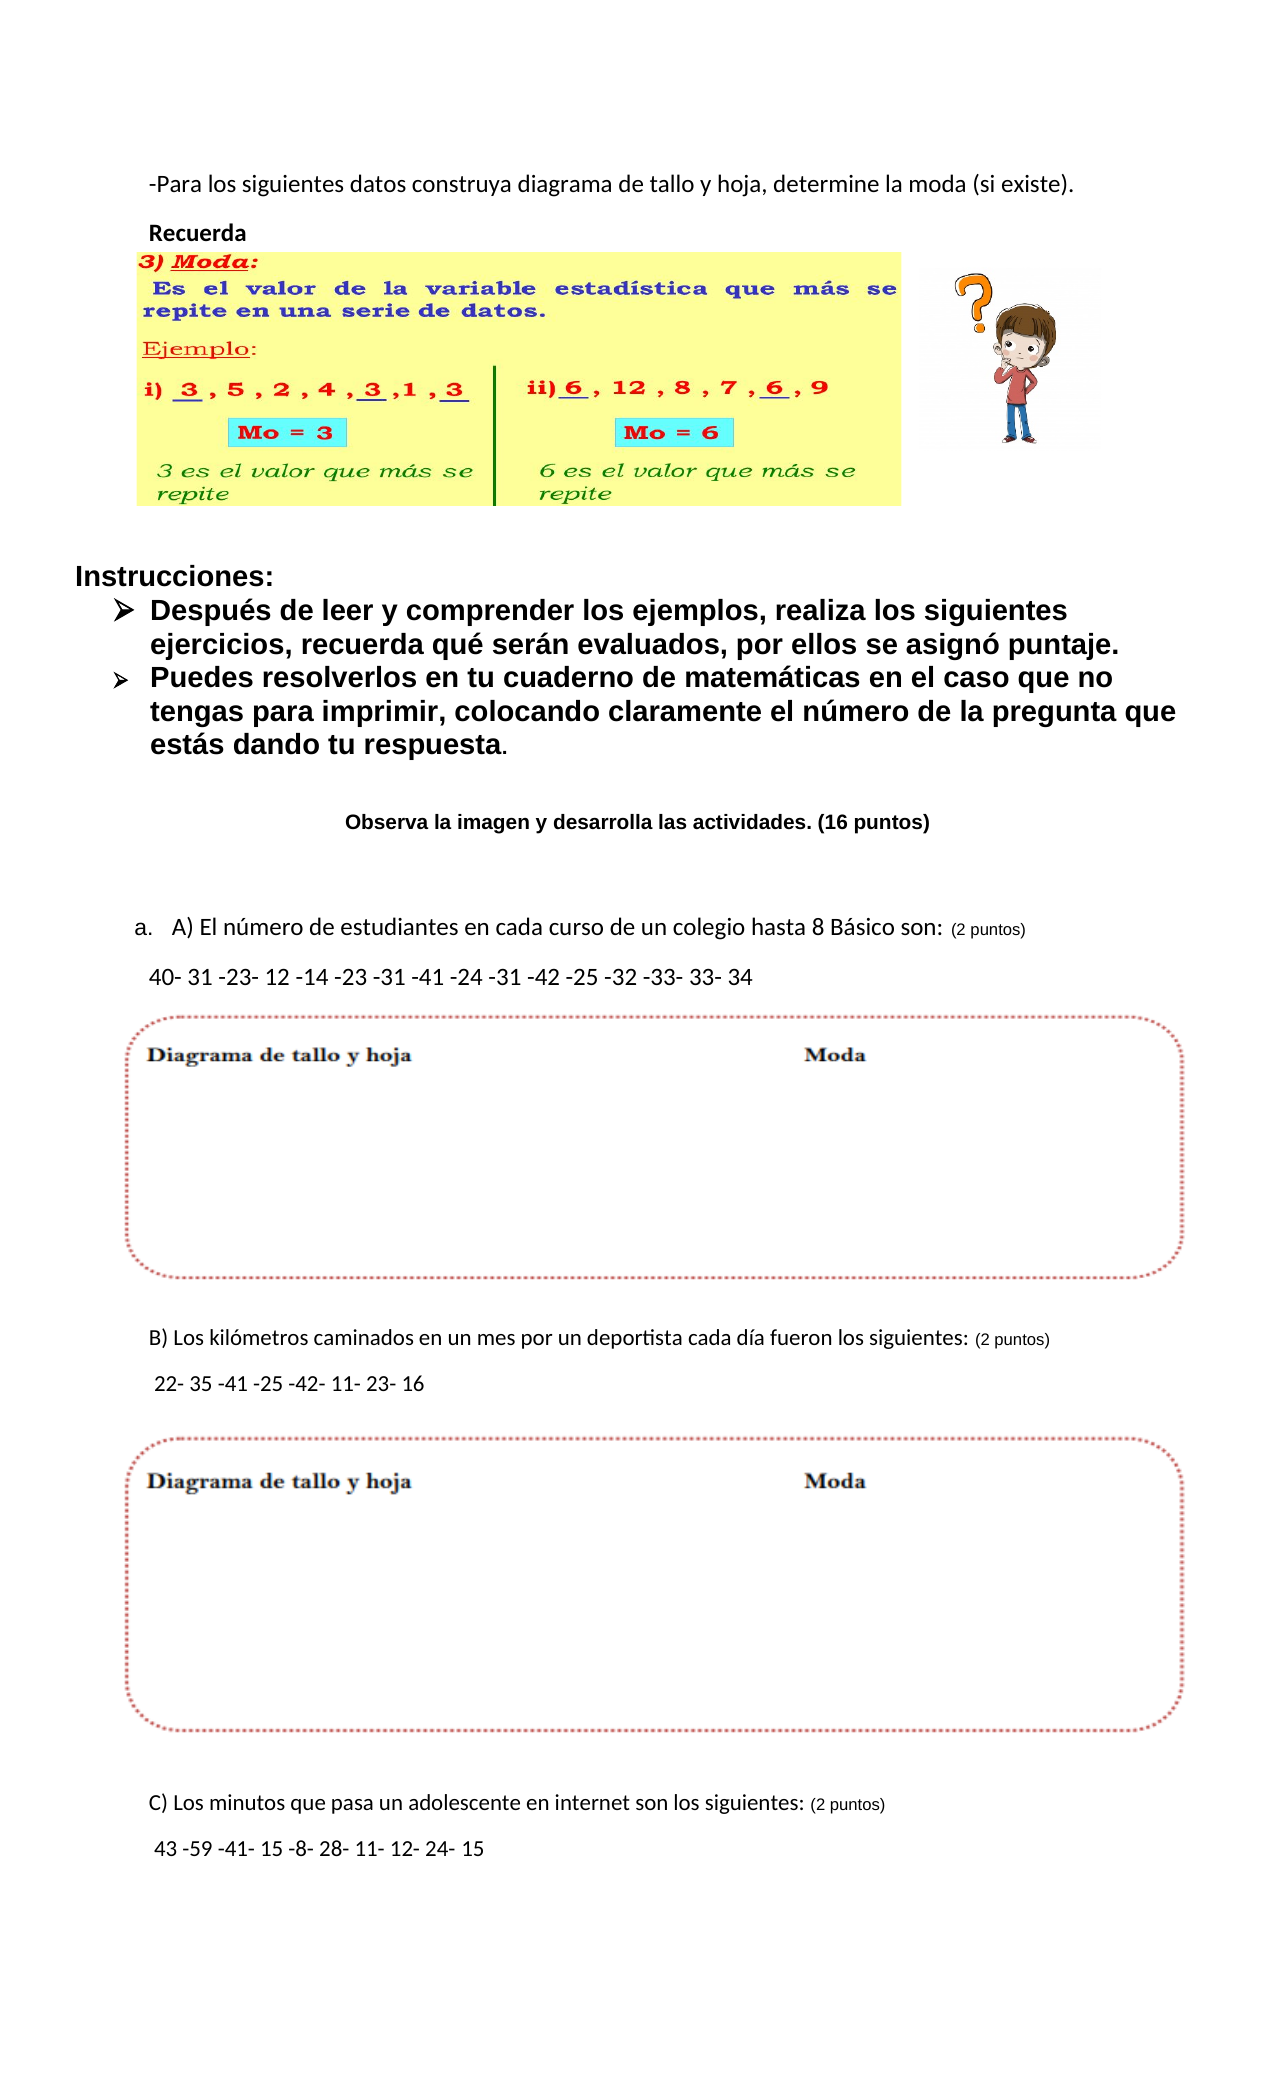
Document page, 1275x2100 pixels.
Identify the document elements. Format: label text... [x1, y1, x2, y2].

list Después de leer y comprender los ejemplos, realiza los siguientes ejercicios, recuerda qué serán evaluados, por ellos se asignó puntaje. [112, 593, 1200, 660]
picture [918, 267, 1102, 451]
picture [358, 252, 858, 508]
list Puedes resolverlos en tu cuaderno de matemáticas en el caso que no tengas para imprimir, colocando claramente el número de la pregunta que estás dando tu respuesta. [112, 660, 1200, 761]
text 22- 35 -41 -25 -42- 11- 23- 16 [75, 1369, 1200, 1397]
text Instrucciones: [75, 559, 1200, 593]
list A) El número de estudiantes en cada curso de un colegio hasta 8 Básico son: (2 puntos) [134, 911, 1200, 942]
text 43 -59 -41- 15 -8- 28- 11- 12- 24- 15 [75, 1834, 1200, 1862]
text 40- 31 -23- 12 -14 -23 -31 -41 -24 -31 -42 -25 -32 -33- 33- 34 [75, 961, 1200, 1024]
text Observa la imagen y desarrolla las actividades. (16 puntos) [75, 810, 1200, 834]
text Recuerda [75, 217, 1200, 247]
text -Para los siguientes datos construya diagrama de tallo y hoja, determine la moda (si existe). [75, 168, 1200, 198]
picture [114, 1430, 1200, 1740]
picture [114, 1009, 1200, 1287]
text C) Los minutos que pasa un adolescente en internet son los siguientes: (2 puntos) [75, 1740, 1200, 1816]
